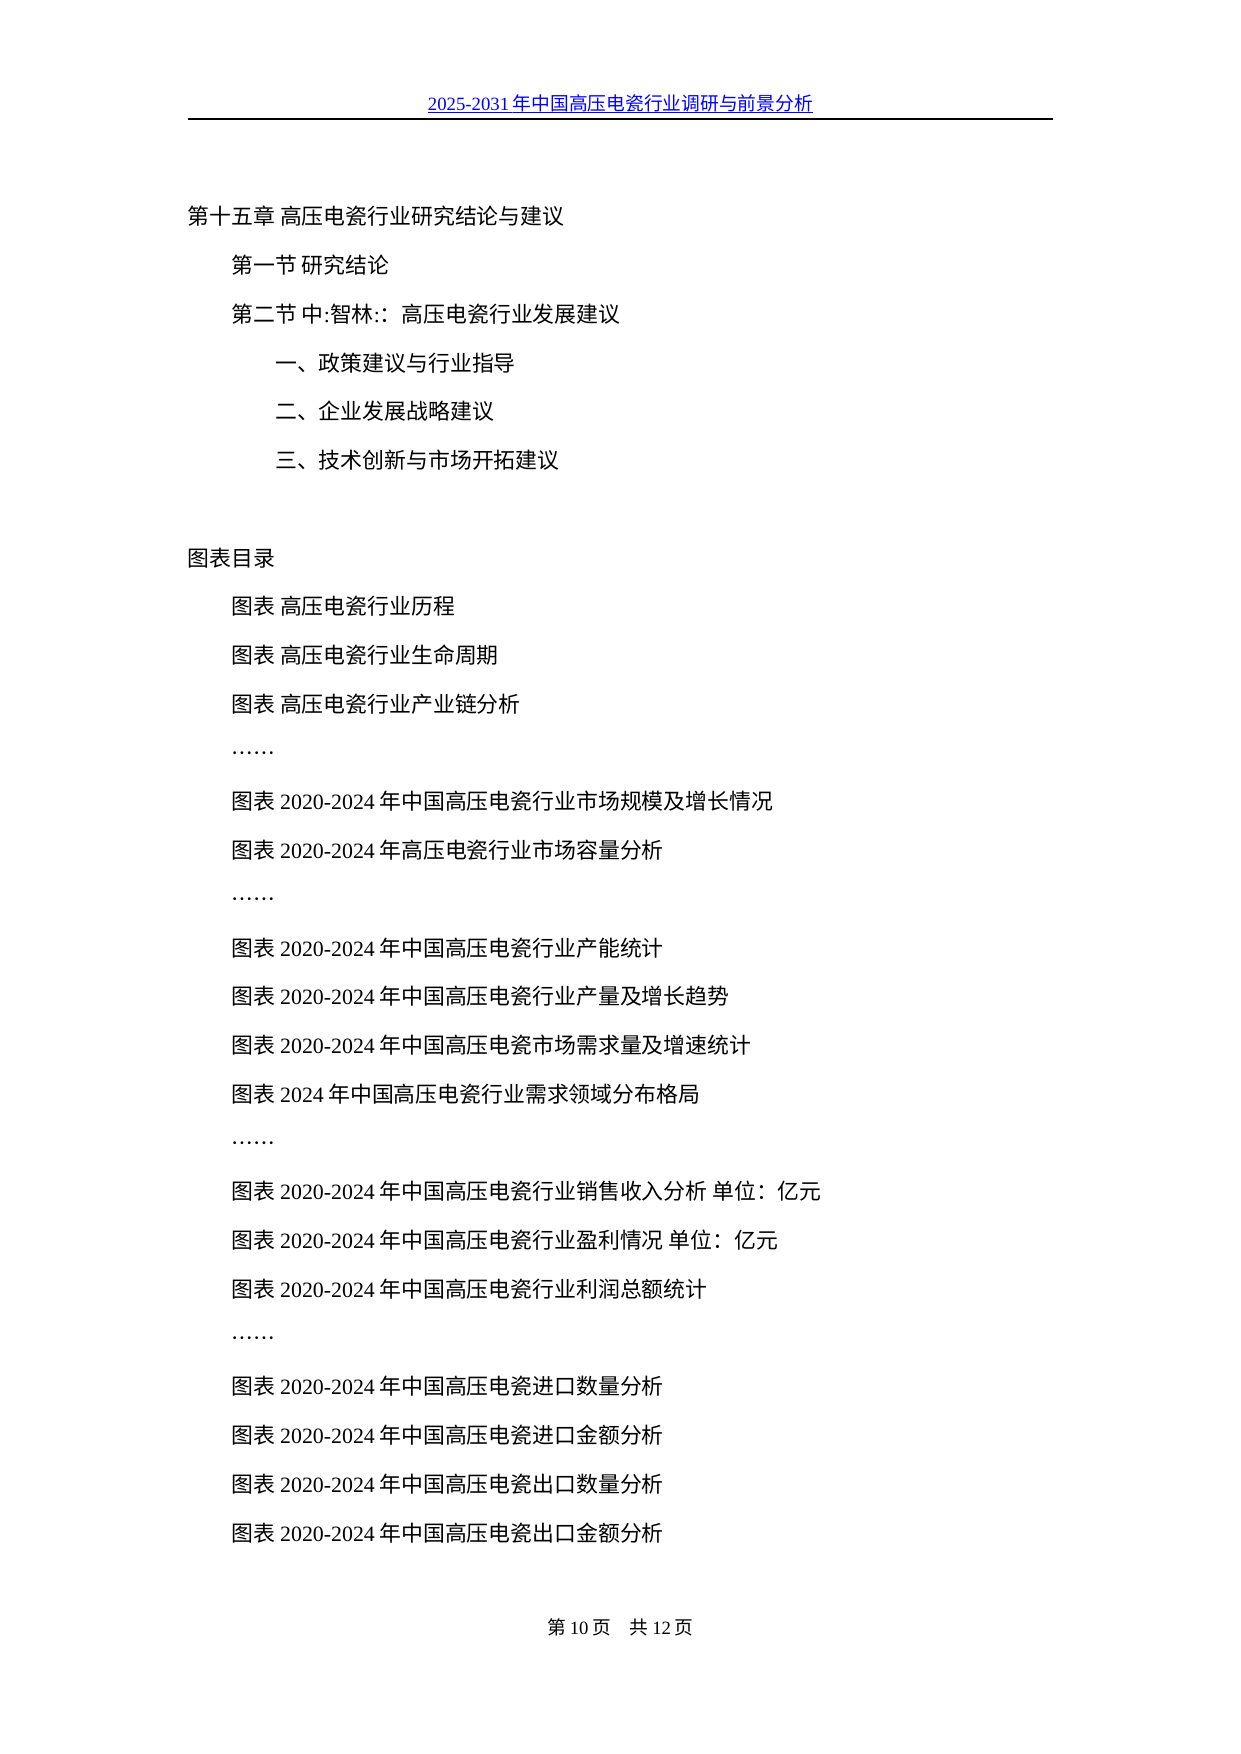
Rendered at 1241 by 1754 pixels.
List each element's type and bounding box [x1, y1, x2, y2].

text [187, 150, 1053, 1548]
